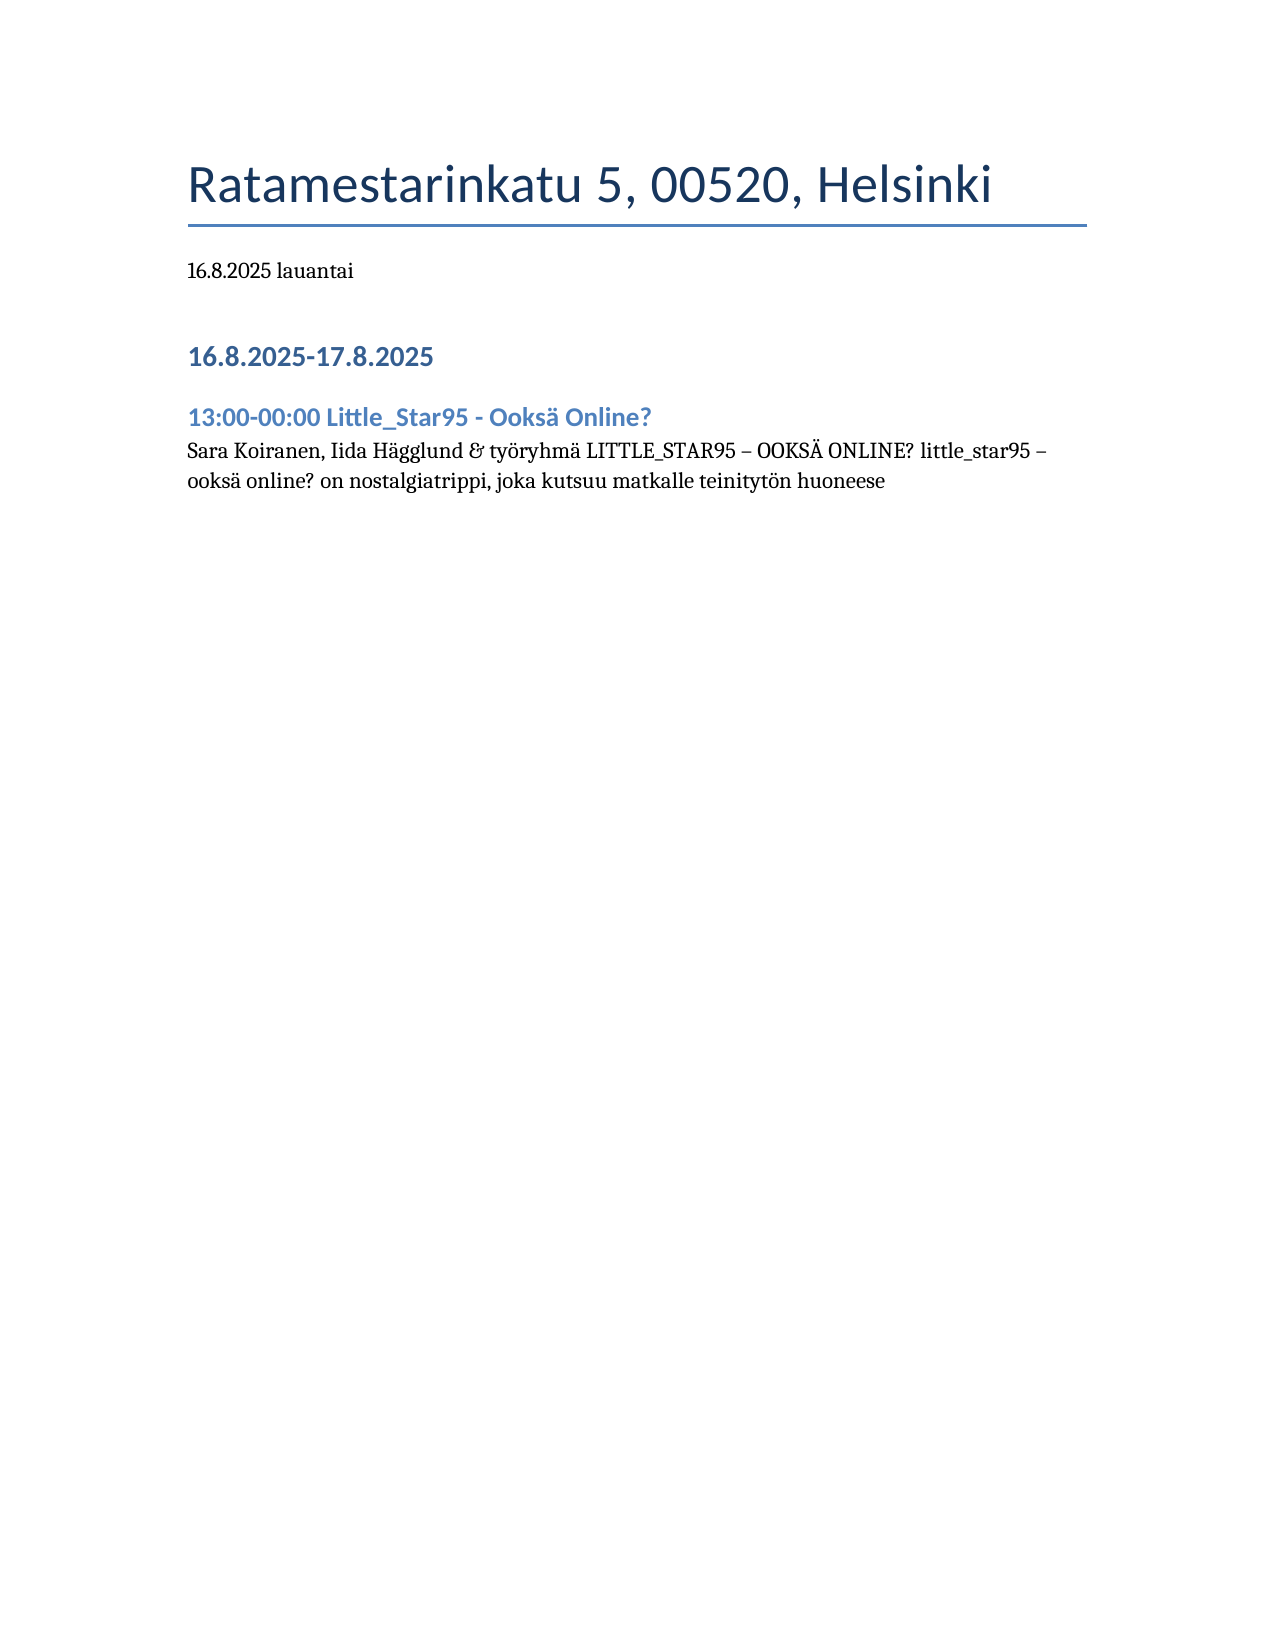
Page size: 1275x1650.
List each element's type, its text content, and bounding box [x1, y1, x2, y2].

title Ratamestarinkatu 5, 00520, Helsinki [187, 150, 1087, 227]
text 16.8.2025 lauantai [187, 258, 1087, 284]
text Sara Koiranen, Iida Hägglund & työryhmä LITTLE_STAR95 – OOKSÄ ONLINE? little_star95 – ooksä online? on nostalgiatrippi, joka kutsuu matkalle teinitytön huoneese [187, 438, 1087, 494]
subtitle 13:00-00:00 Little_Star95 - Ooksä Online? [187, 400, 1087, 433]
subtitle 16.8.2025-17.8.2025 [187, 338, 1087, 374]
